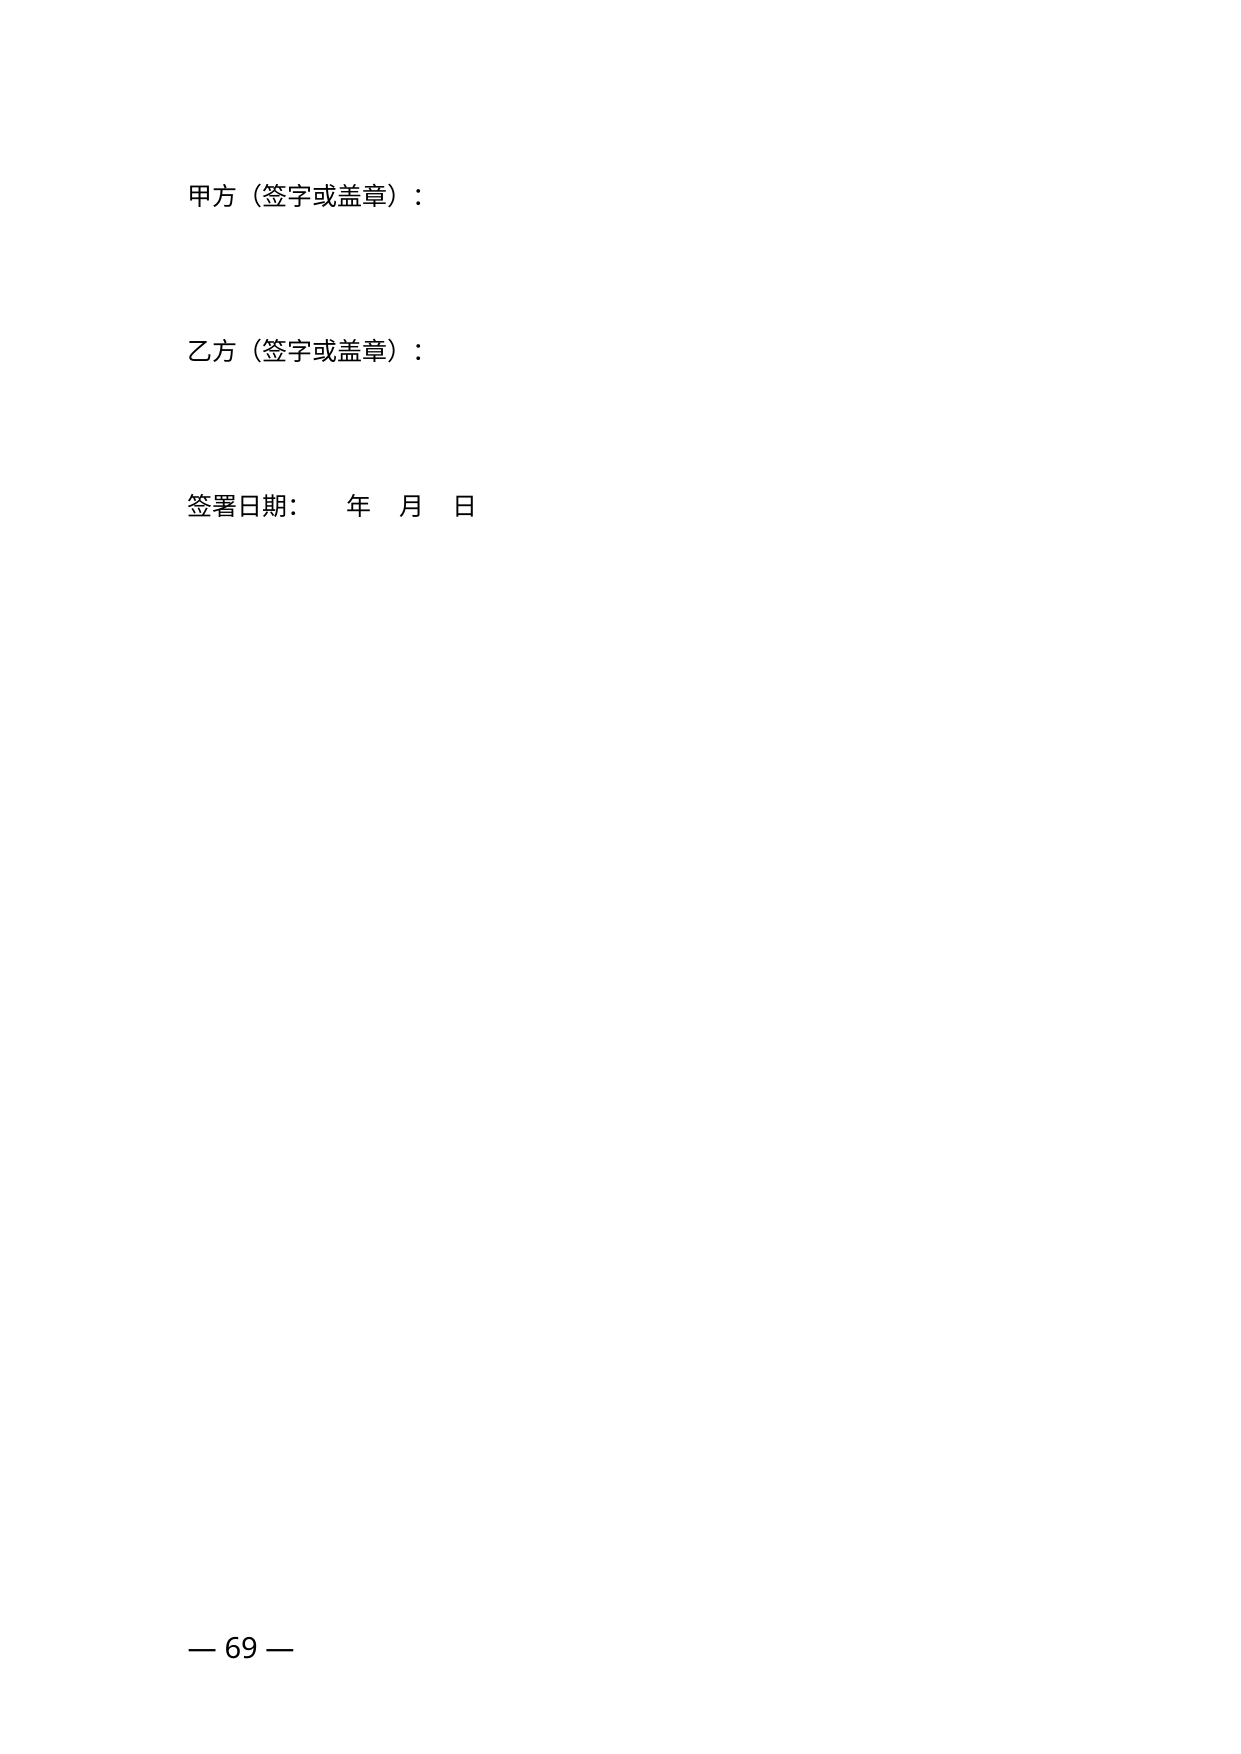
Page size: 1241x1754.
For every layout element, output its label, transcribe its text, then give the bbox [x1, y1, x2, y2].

text 签署日期： 年 月 日 [187, 472, 1053, 537]
text 乙方（签字或盖章）： [187, 317, 1053, 382]
text 甲方（签字或盖章）： [187, 162, 1053, 227]
